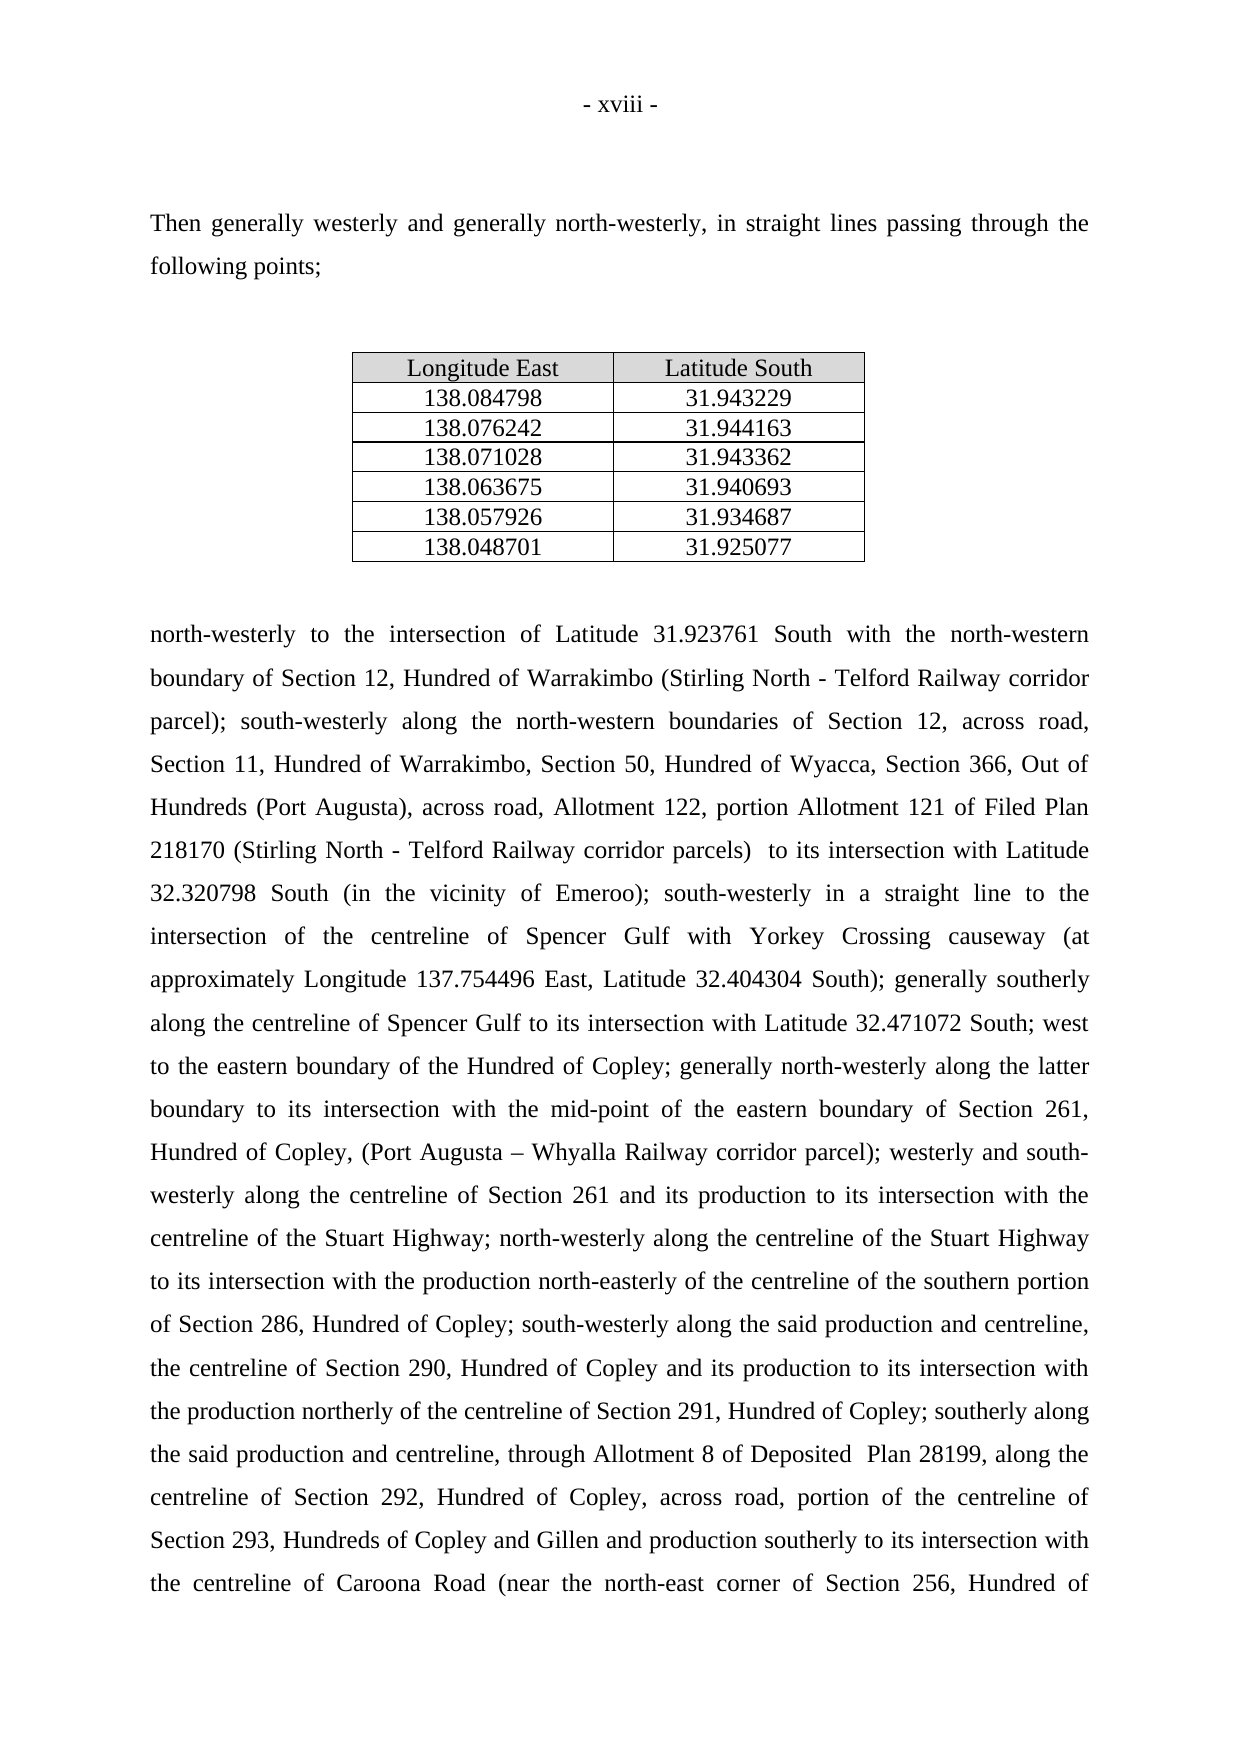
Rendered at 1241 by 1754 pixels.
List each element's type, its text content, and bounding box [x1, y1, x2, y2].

table_cell 138.063675 [353, 472, 613, 501]
table_cell 31.934687 [614, 502, 864, 531]
table_cell 138.071028 [353, 443, 613, 471]
text Then generally westerly and generally north-westerly, in straight lines passing through the following points; [150, 208, 1090, 280]
table_cell 138.084798 [353, 383, 613, 412]
table_cell 31.943229 [614, 383, 864, 412]
table_cell 138.048701 [353, 532, 613, 561]
table_header Longitude East [353, 353, 613, 382]
table_cell 31.943362 [614, 443, 864, 471]
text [150, 619, 1090, 1597]
table_cell 138.057926 [353, 502, 613, 531]
table_cell 31.944163 [614, 413, 864, 441]
table_cell 138.076242 [353, 413, 613, 441]
table_cell 31.940693 [614, 472, 864, 501]
table_cell 31.925077 [614, 532, 864, 561]
table_header Latitude South [614, 353, 864, 382]
